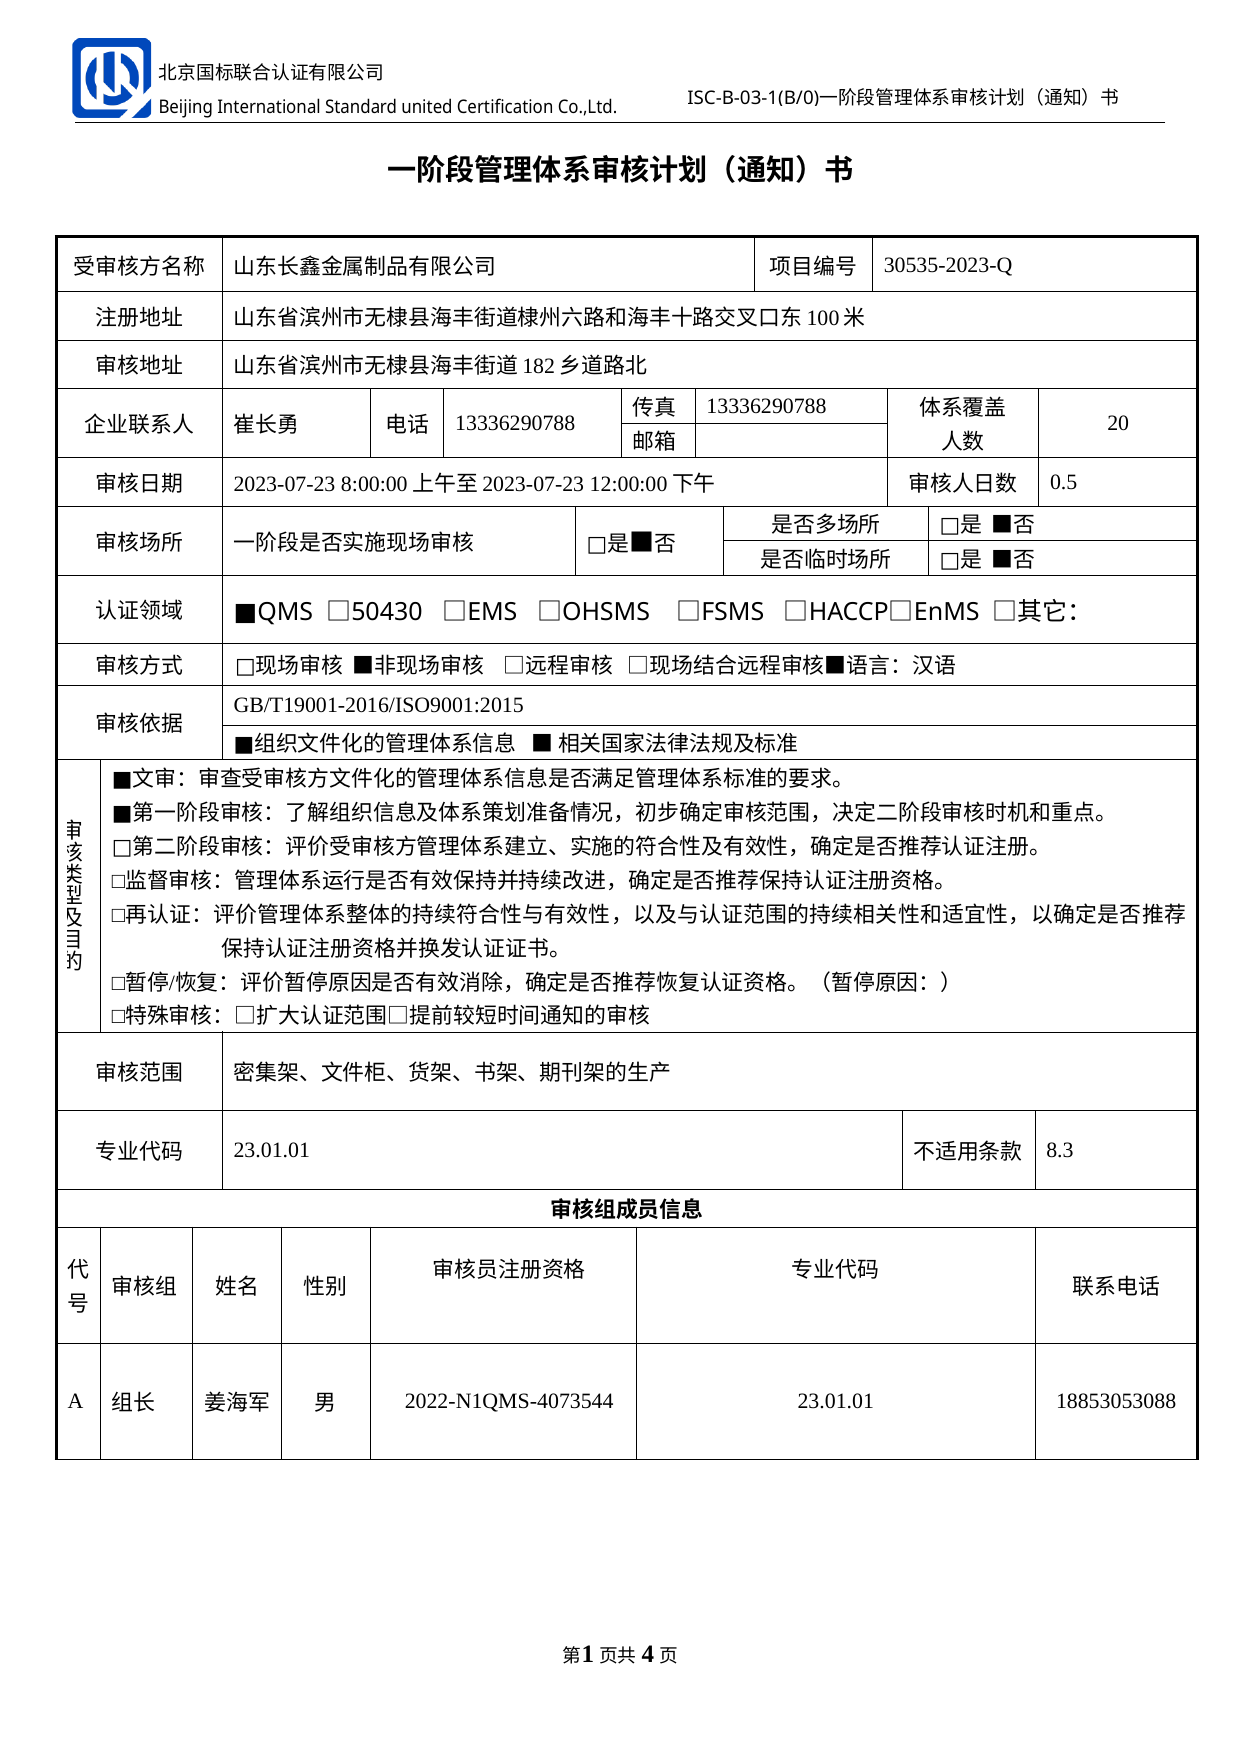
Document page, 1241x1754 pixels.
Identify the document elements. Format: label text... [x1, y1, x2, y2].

table_cell □是■否 [576, 507, 723, 575]
table_cell 一阶段是否实施现场审核 [223, 507, 575, 575]
table_cell 审核类型及目的 [58, 760, 100, 1031]
table_cell 邮箱 [622, 424, 695, 457]
table_cell 13336290788 [696, 389, 887, 423]
table_cell 联系电话 [1036, 1228, 1196, 1343]
table_cell 审核方式 [58, 644, 222, 685]
table_cell 山东省滨州市无棣县海丰街道棣州六路和海丰十路交叉口东100米 [223, 292, 1196, 339]
table_cell 组长 [101, 1344, 192, 1459]
table_cell 审核人日数 [888, 458, 1038, 506]
table_cell 20 [1039, 389, 1196, 457]
table_cell 23.01.01 [223, 1111, 902, 1189]
table_cell GB/T19001-2016/ISO9001:2015 [223, 686, 1196, 725]
table_cell □现场审核 ■非现场审核 □远程审核 □现场结合远程审核■语言：汉语 [223, 644, 1196, 685]
table_cell 专业代码 [637, 1228, 1035, 1343]
table_cell 23.01.01 [637, 1344, 1035, 1459]
table_cell 审核日期 [58, 458, 222, 506]
table_cell 0.5 [1039, 458, 1196, 506]
table_cell 不适用条款 [903, 1111, 1035, 1189]
table_cell 山东省滨州市无棣县海丰街道182乡道路北 [223, 341, 1196, 388]
table_cell □是 ■否 [929, 541, 1196, 575]
table_cell 性别 [282, 1228, 370, 1343]
table_cell 体系覆盖 人数 [888, 389, 1038, 457]
picture [72, 38, 152, 118]
table_cell 审核地址 [58, 341, 222, 388]
table_header 山东长鑫金属制品有限公司 [223, 238, 754, 291]
table_cell 2023-07-23 8:00:00上午至2023-07-23 12:00:00下午 [223, 458, 887, 506]
table_header 项目编号 [755, 238, 872, 291]
table_cell 注册地址 [58, 292, 222, 339]
table_header 受审核方名称 [58, 238, 222, 291]
table_cell 电话 [371, 389, 443, 457]
table_cell 姜海军 [193, 1344, 281, 1459]
table_cell 审核组 [101, 1228, 192, 1343]
table_cell 企业联系人 [58, 389, 222, 457]
table_cell 审核依据 [58, 686, 222, 759]
table_cell 是否临时场所 [724, 541, 928, 575]
table_cell 审核范围 [58, 1033, 222, 1110]
table_cell 密集架、文件柜、货架、书架、期刊架的生产 [223, 1033, 1196, 1110]
table_cell [696, 424, 887, 457]
table_cell 2022-N1QMS-4073544 [371, 1344, 636, 1459]
table_cell 男 [282, 1344, 370, 1459]
table_cell 专业代码 [58, 1111, 222, 1189]
table_cell 认证领域 [58, 576, 222, 643]
table_cell 姓名 [193, 1228, 281, 1343]
table_cell 审核组成员信息 [58, 1190, 1196, 1227]
table_cell 18853053088 [1036, 1344, 1196, 1459]
table_cell ■组织文件化的管理体系信息 ■ 相关国家法律法规及标准 [223, 726, 1196, 759]
table_cell 是否多场所 [724, 507, 928, 540]
table_cell ■文审：审查受审核方文件化的管理体系信息是否满足管理体系标准的要求。 ■第一阶段审核：了解组织信息及体系策划准备情况，初步确定审核范围，决定二阶段审核时机和重点。 □第二阶段审核：评价受审核方管理体系建立、实施的符合性及有效性，确定是否推荐认证注册。 □监督审核：管理体系运行是否有效保持并持续改进，确定是否推荐保持认证注册资格。 □再认证：评价管理体系整体的持续符合性与有效性，以及与认证范围的持续相关性和适宜性，以确定是否推荐保持认证注册资格并换发认证证书。 □暂停/恢复：评价暂停原因是否有效消除，确定是否推荐恢复认证资格。（暂停原因：） □特殊审核：□扩大认证范围□提前较短时间通知的审核 [101, 760, 1196, 1031]
table_cell 审核员注册资格 [371, 1228, 636, 1343]
table_header 30535-2023-Q [873, 238, 1196, 291]
table_cell □是 ■否 [929, 507, 1196, 540]
table_cell ■QMS □50430 □EMS □OHSMS □FSMS □HACCP□EnMS □其它： [223, 576, 1196, 643]
table_cell 13336290788 [444, 389, 621, 457]
text 一阶段管理体系审核计划（通知）书 [75, 134, 1165, 202]
table_cell A [58, 1344, 100, 1459]
table_cell 传真 [622, 389, 695, 423]
table_cell 代号 [58, 1228, 100, 1343]
table_cell 审核场所 [58, 507, 222, 575]
table_cell 崔长勇 [223, 389, 370, 457]
table_cell 8.3 [1036, 1111, 1196, 1189]
